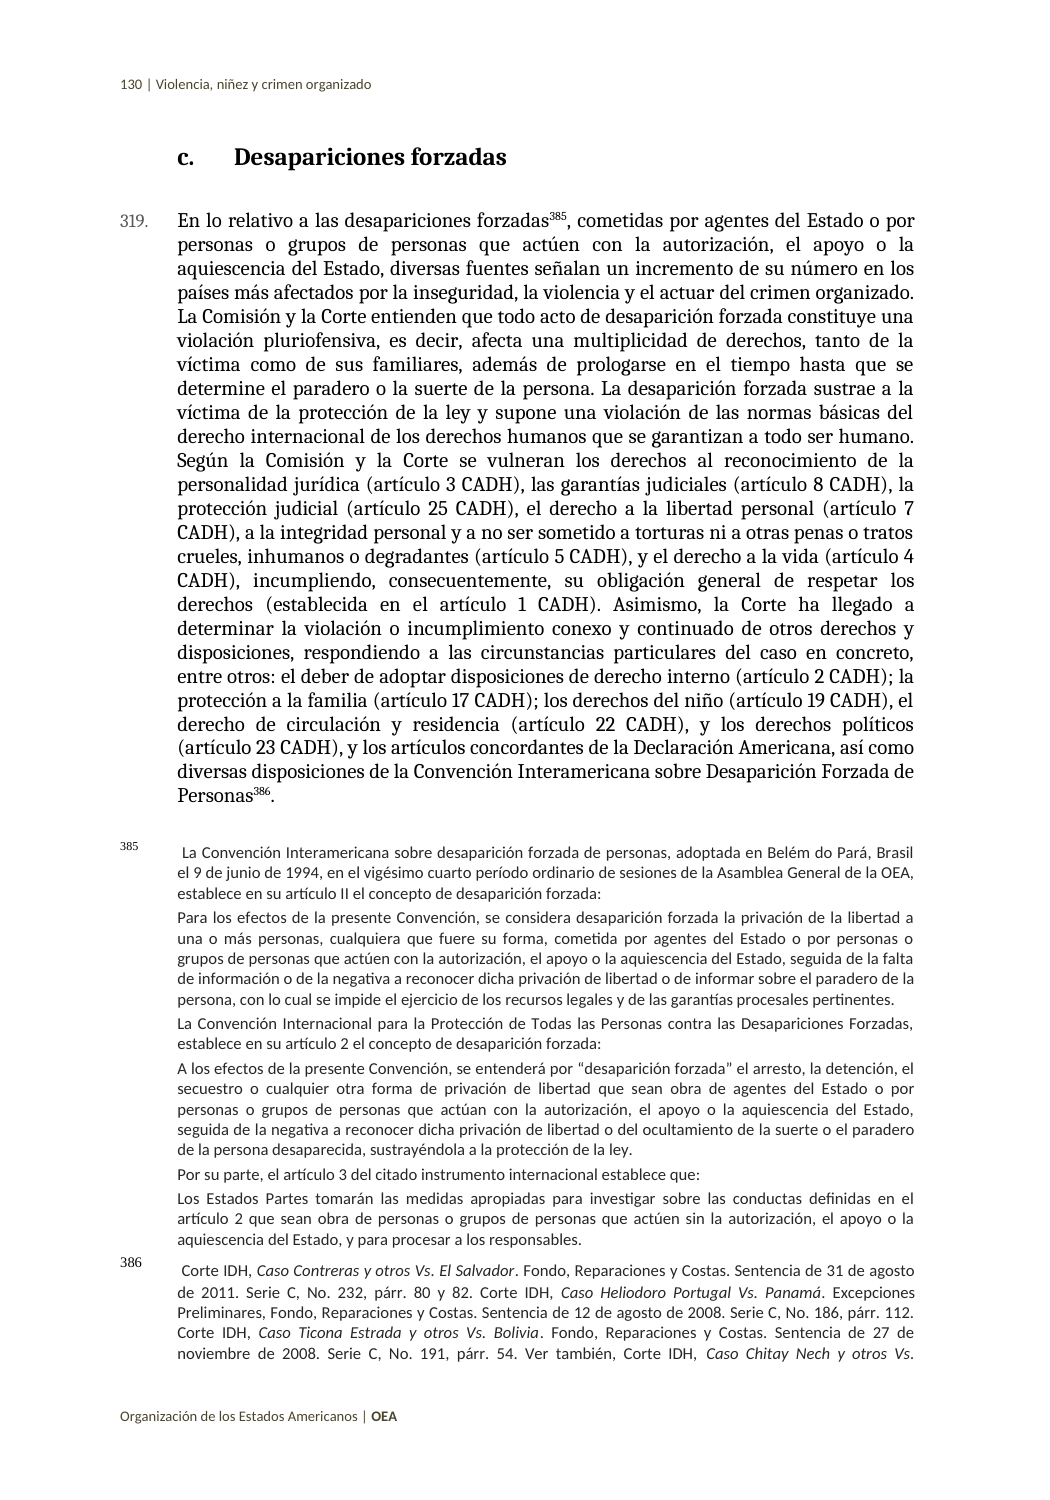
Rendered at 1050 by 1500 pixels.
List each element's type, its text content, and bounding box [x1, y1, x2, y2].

text En lo relativo a las desapariciones forzadas, cometidas por agentes del Estado o por personas o grupos de personas que actúen con la autorización, el apoyo o la aquiescencia del Estado, diversas fuentes señalan un incremento de su número en los países más afectados por la inseguridad, la violencia y el actuar del crimen organizado. La Comisión y la Corte entienden que todo acto de desaparición forzada constituye una violación pluriofensiva, es decir, afecta una multiplicidad de derechos, tanto de la víctima como de sus familiares, además de prologarse en el tiempo hasta que se determine el paradero o la suerte de la persona. La desaparición forzada sustrae a la víctima de la protección de la ley y supone una violación de las normas básicas del derecho internacional de los derechos humanos que se garantizan a todo ser humano. Según la Comisión y la Corte se vulneran los derechos al reconocimiento de la personalidad jurídica (artículo 3 CADH), las garantías judiciales (artículo 8 CADH), la protección judicial (artículo 25 CADH), el derecho a la libertad personal (artículo 7 CADH), a la integridad personal y a no ser sometido a torturas ni a otras penas o tratos crueles, inhumanos o degradantes (artículo 5 CADH), y el derecho a la vida (artículo 4 CADH), incumpliendo, consecuentemente, su obligación general de respetar los derechos (establecida en el artículo 1 CADH). Asimismo, la Corte ha llegado a determinar la violación o incumplimiento conexo y continuado de otros derechos y disposiciones, respondiendo a las circunstancias particulares del caso en concreto, entre otros: el deber de adoptar disposiciones de derecho interno (artículo 2 CADH); la protección a la familia (artículo 17 CADH); los derechos del niño (artículo 19 CADH), el derecho de circulación y residencia (artículo 22 CADH), y los derechos políticos (artículo 23 CADH), y los artículos concordantes de la Declaración Americana, así como diversas disposiciones de la Convención Interamericana sobre Desaparición Forzada de Personas. [120, 209, 915, 808]
subtitle Desapariciones forzadas [177, 143, 915, 172]
